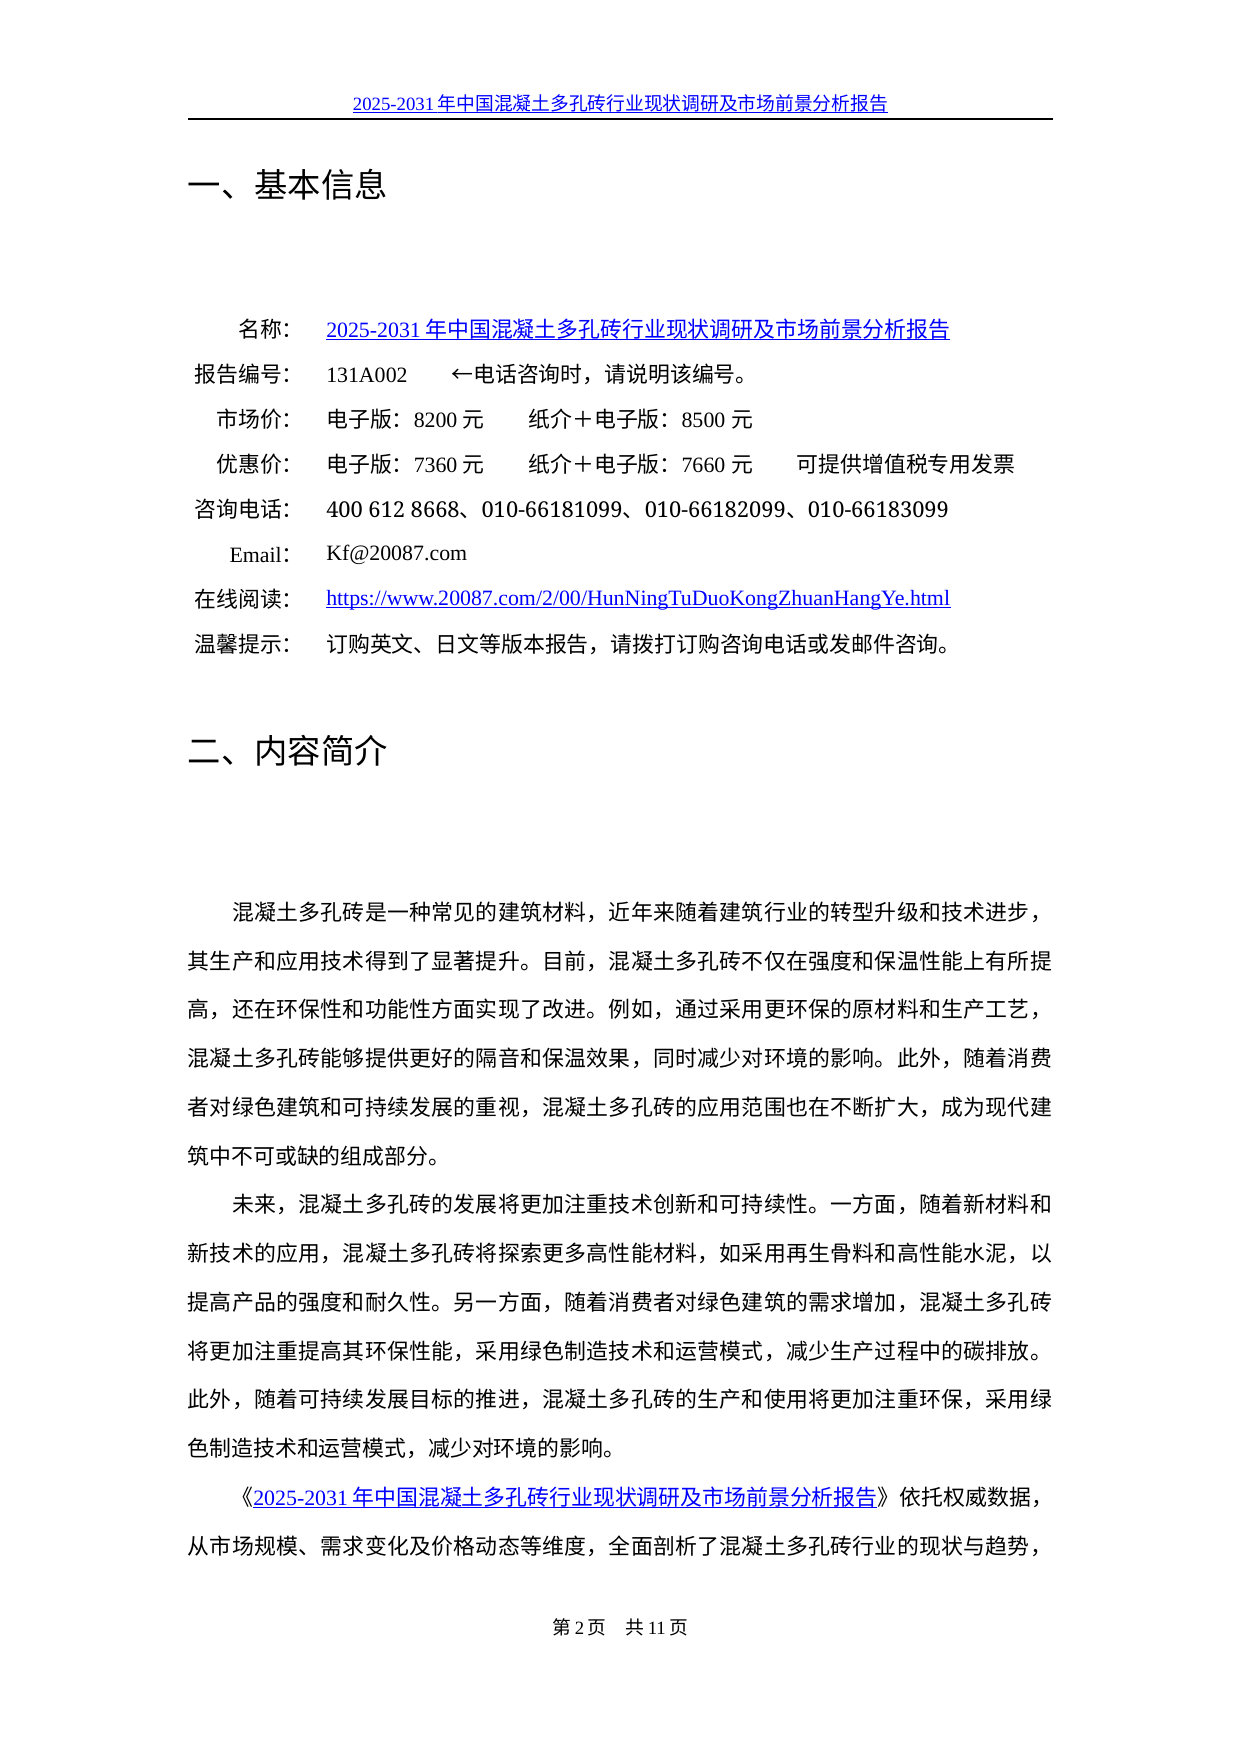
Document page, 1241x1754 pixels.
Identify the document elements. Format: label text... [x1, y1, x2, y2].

table_header 名称： [167, 312, 315, 357]
table_cell Email： [167, 537, 315, 582]
table_cell 电子版：8200 元 纸介＋电子版：8500 元 [315, 402, 1073, 447]
table_cell Kf@20087.com [315, 537, 1073, 582]
table_cell 在线阅读： [167, 582, 315, 627]
table_cell 市场价： [167, 402, 315, 447]
table_cell 优惠价： [167, 447, 315, 492]
table_cell 温馨提示： [167, 627, 315, 672]
table_cell 咨询电话： [167, 492, 315, 537]
table_cell 电子版：7360 元 纸介＋电子版：7660 元 可提供增值税专用发票 [315, 447, 1073, 492]
table_header 2025-2031年中国混凝土多孔砖行业现状调研及市场前景分析报告 [315, 312, 1073, 357]
table_cell 400 612 8668、010-66181099、010-66182099、010-66183099 [315, 492, 1073, 537]
table_cell 订购英文、日文等版本报告，请拨打订购咨询电话或发邮件咨询。 [315, 627, 1073, 672]
title 二、内容简介 [187, 717, 1053, 782]
table_cell 报告编号： [167, 357, 315, 402]
title 一、基本信息 [187, 150, 1053, 215]
table_cell [315, 582, 1073, 627]
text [187, 894, 1053, 1561]
table_cell 131A002 ←电话咨询时，请说明该编号。 [315, 357, 1073, 402]
